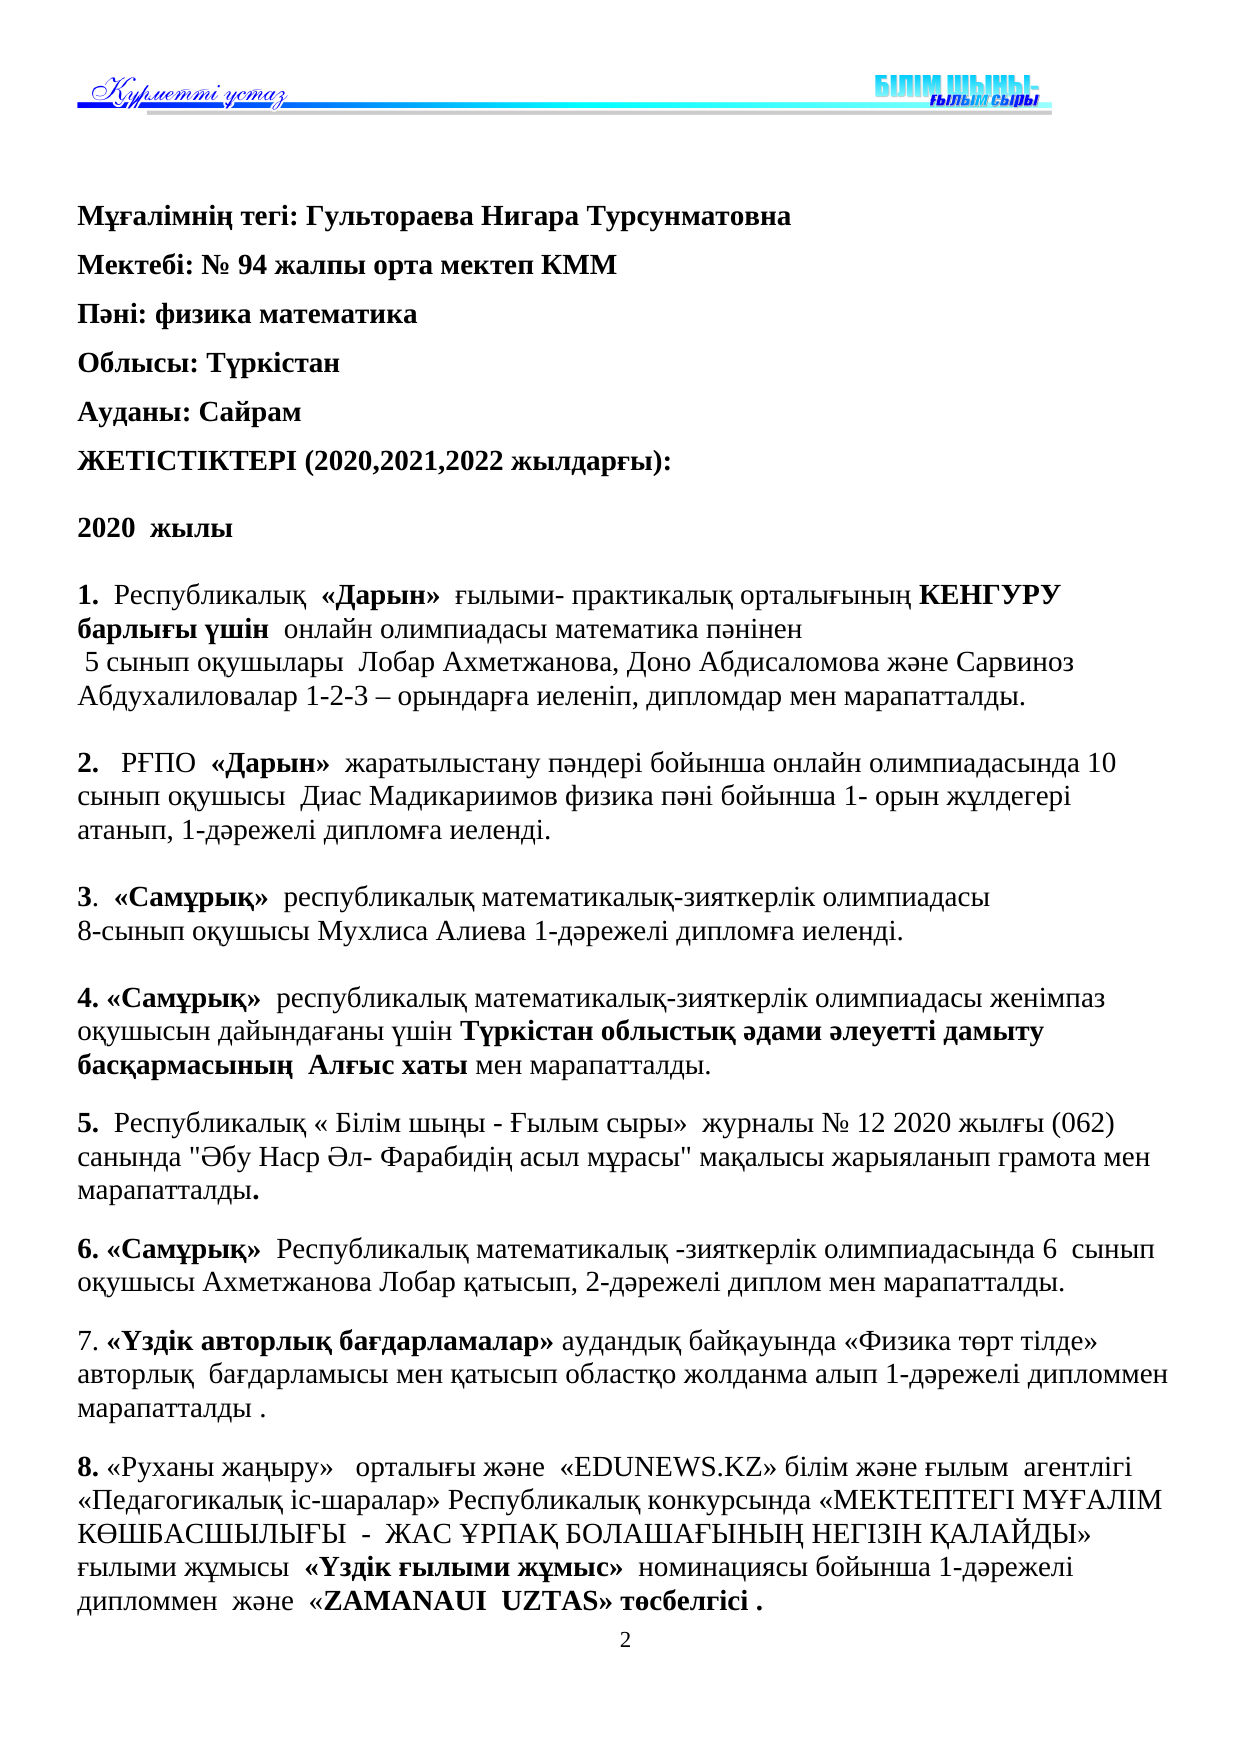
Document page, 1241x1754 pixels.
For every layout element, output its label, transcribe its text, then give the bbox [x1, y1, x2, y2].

text Пәні: физика математика [77, 296, 1173, 329]
text Облысы: Түркістан [77, 345, 1173, 378]
text 1. Республикалық «Дарын» ғылыми- практикалық орталығының КЕНГУРУ барлығы үшін онлайн олимпиадасы математика пәнінен [77, 577, 1173, 644]
text 4. «Самұрық» республикалық математикалық-зияткерлік олимпиадасы женімпаз оқушысын дайындағаны үшін Түркістан облыстық әдами әлеуетті дамыту басқармасының Алғыс хаты мен марапатталды. [77, 980, 1173, 1080]
text 8. «Руханы жаңыру» орталығы және «EDUNEWS.KZ» білім және ғылым агентлігі «Педагогикалық іс-шаралар» Республикалық конкурсында «МЕКТЕПТЕГІ МҰҒАЛІМ КӨШБАСШЫЛЫҒЫ - ЖАС ҰРПАҚ БОЛАШАҒЫНЫҢ НЕГІЗІН ҚАЛАЙДЫ» ғылыми жұмысы «Үздік ғылыми жұмыс» номинациясы бойынша 1-дәрежелі дипломмен және «ZAMANAUI UZTAS» төсбелгісі . [77, 1449, 1173, 1616]
text Мұғалімнің тегі: Гультораева Нигара Турсунматовна [77, 198, 1173, 231]
text Ауданы: Сайрам [77, 394, 1173, 428]
text 6. «Самұрық» Республикалық математикалық -зияткерлік олимпиадасында 6 сынып оқушысы Ахметжанова Лобар қатысып, 2-дәрежелі диплом мен марапатталды. [77, 1231, 1173, 1298]
text 5. Республикалық « Білім шыңы - Ғылым сыры» журналы № 12 2020 жылғы (062) санында "Әбу Наср Әл- Фарабидің асыл мұрасы" мақалысы жарыяланып грамота мен марапатталды. [77, 1105, 1173, 1206]
text 2. РҒПО «Дарын» жаратылыстану пәндері бойынша онлайн олимпиадасында 10 сынып оқушысы Диас Мадикариимов физика пәні бойынша 1- орын жұлдегері атанып, 1-дәрежелі дипломға иеленді. [77, 745, 1173, 846]
text 7. «Үздік авторлық бағдарламалар» аудандық байқауында «Физика төрт тілде» авторлық бағдарламысы мен қатысып областқо жолданма алып 1-дәрежелі дипломмен марапатталды . [77, 1323, 1173, 1424]
text 2020 жылы [77, 510, 1173, 544]
text 5 сынып оқушылары Лобар Ахметжанова, Доно Абдисаломова және Сарвиноз Абдухалиловалар 1-2-3 – орындарға иеленіп, дипломдар мен марапатталды. [77, 644, 1173, 711]
text 8-сынып оқушысы Мухлиса Алиева 1-дәрежелі дипломға иеленді. [77, 913, 1173, 946]
text 3. «Самұрық» республикалық математикалық-зияткерлік олимпиадасы [77, 879, 1173, 913]
text Мектебі: № 94 жалпы орта мектеп КММ [77, 247, 1173, 280]
picture [77, 75, 1052, 115]
text ЖЕТІСТІКТЕРІ (2020,2021,2022 жылдарғы): [77, 443, 1173, 477]
